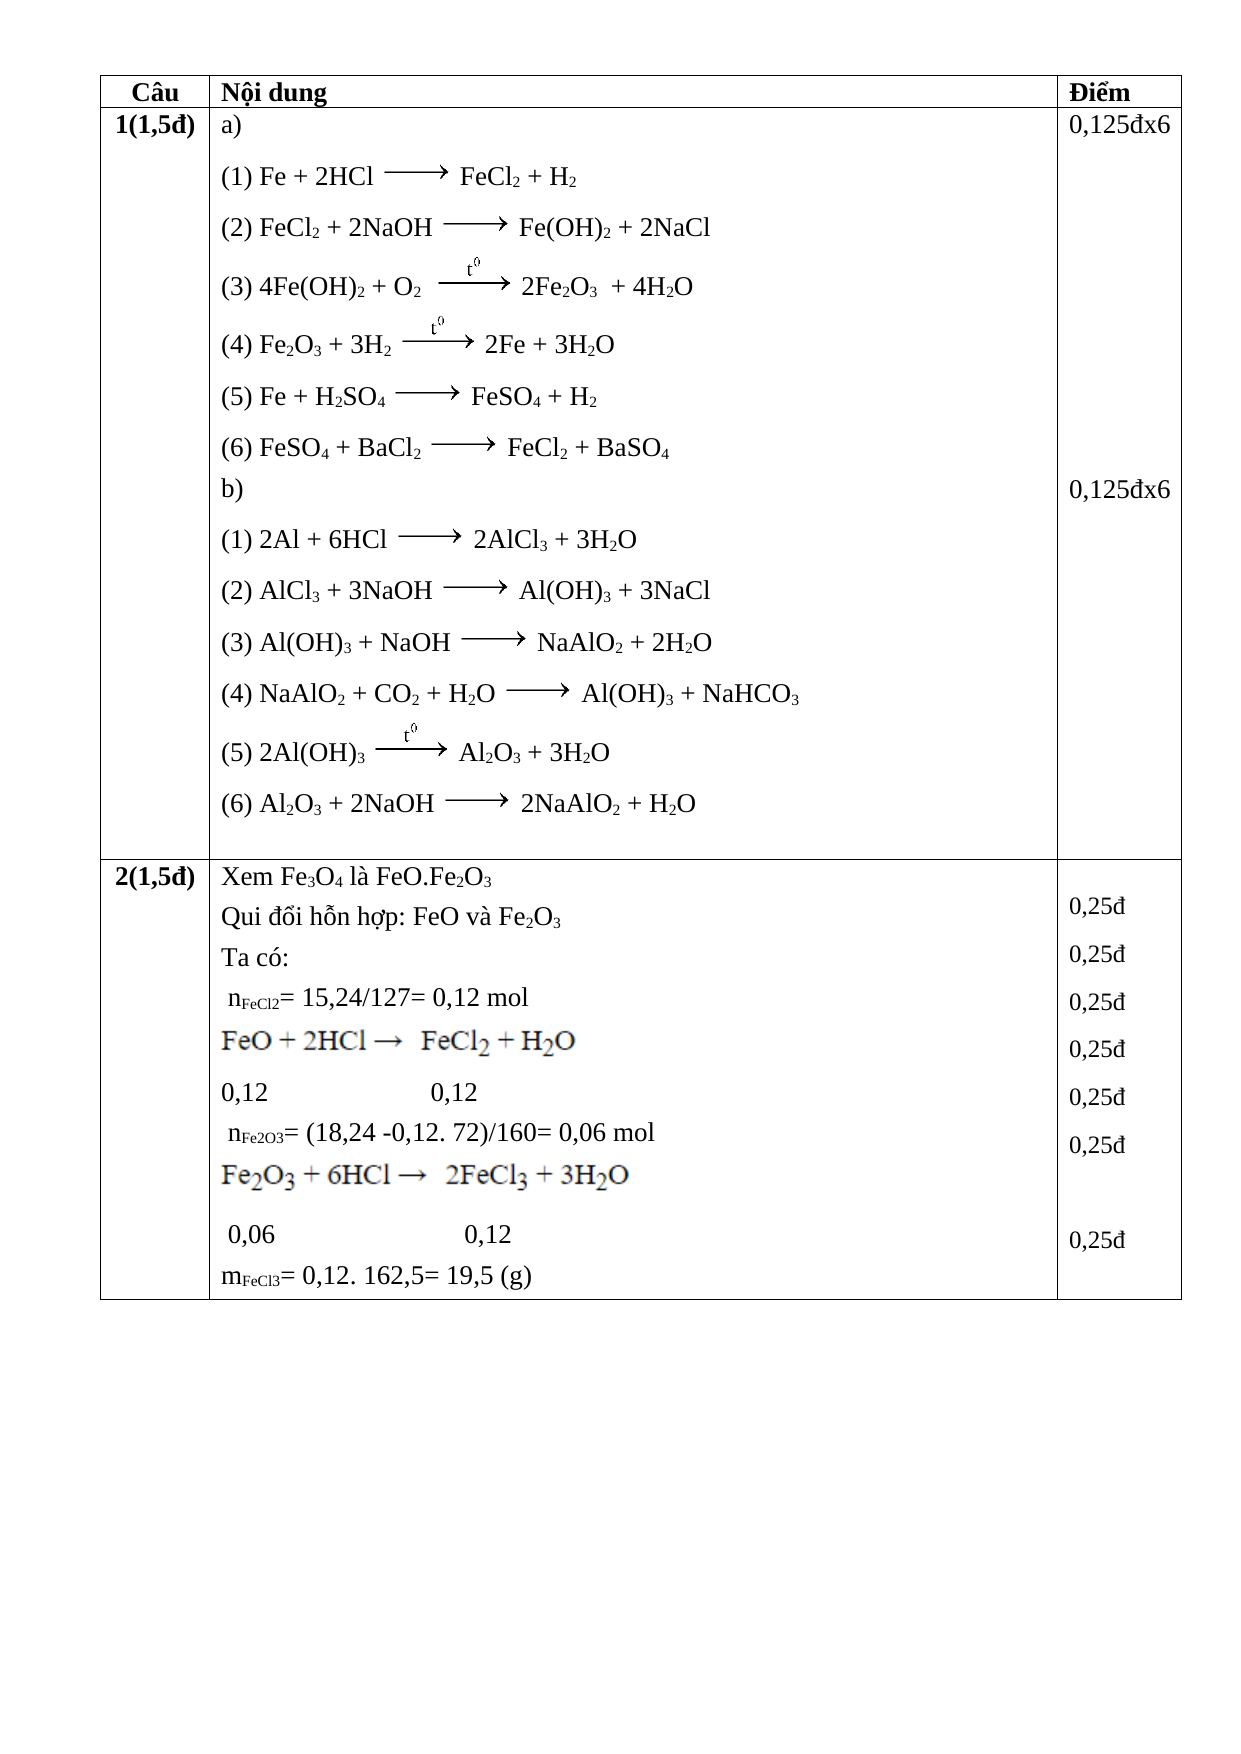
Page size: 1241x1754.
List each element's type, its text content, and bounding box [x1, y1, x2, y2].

picture [502, 666, 575, 703]
table_header Câu [101, 76, 209, 107]
picture [380, 148, 453, 185]
table_cell 2(1,5đ) [101, 860, 209, 1298]
picture [371, 717, 452, 762]
table_header Nội dung [210, 76, 1057, 107]
picture [220, 1156, 635, 1210]
picture [439, 563, 513, 600]
table_cell 1(1,5đ) [101, 108, 209, 859]
table_cell 0,125đx6 0,125đx6 [1058, 108, 1181, 859]
picture [394, 512, 467, 549]
picture [434, 251, 515, 296]
picture [441, 776, 514, 813]
picture [439, 200, 513, 237]
table_cell a) (1) Fe + 2HCl FeCl2 + H2 (2) FeCl2 + 2NaOH Fe(OH)2 + 2NaCl (3) 4Fe(OH)2 + O2 2Fe2O3 + 4H2O (4) Fe2O3 + 3H2 2Fe + 3H2O (5) Fe + H2SO4 FeSO4 + H2 (6) FeSO4 + BaCl2 FeCl2 + BaSO4 b) (1) 2Al + 6HCl 2AlCl3 + 3H2O (2) AlCl3 + 3NaOH Al(OH)3 + 3NaCl (3) Al(OH)3 + NaOH NaAlO2 + 2H2O (4) NaAlO2 + CO2 + H2O Al(OH)3 + NaHCO3 (5) 2Al(OH)3 Al2O3 + 3H2O (6) Al2O3 + 2NaOH 2NaAlO2 + H2O [210, 108, 1057, 859]
table_header Điểm [1058, 76, 1181, 107]
picture [427, 420, 501, 457]
table_cell 0,25đ 0,25đ 0,25đ 0,25đ 0,25đ 0,25đ 0,25đ [1058, 860, 1181, 1298]
picture [391, 369, 465, 406]
picture [398, 310, 478, 354]
table_cell Xem Fe3O4 là FeO.Fe2O3 Qui đổi hỗn hợp: FeO và Fe2O3 Ta có: nFeCl2= 15,24/127= 0,12 mol 0,12 0,12 nFe2O3= (18,24 -0,12. 72)/160= 0,06 mol 0,06 0,12 mFeCl3= 0,12. 162,5= 19,5 (g) [210, 860, 1057, 1298]
picture [457, 615, 530, 652]
